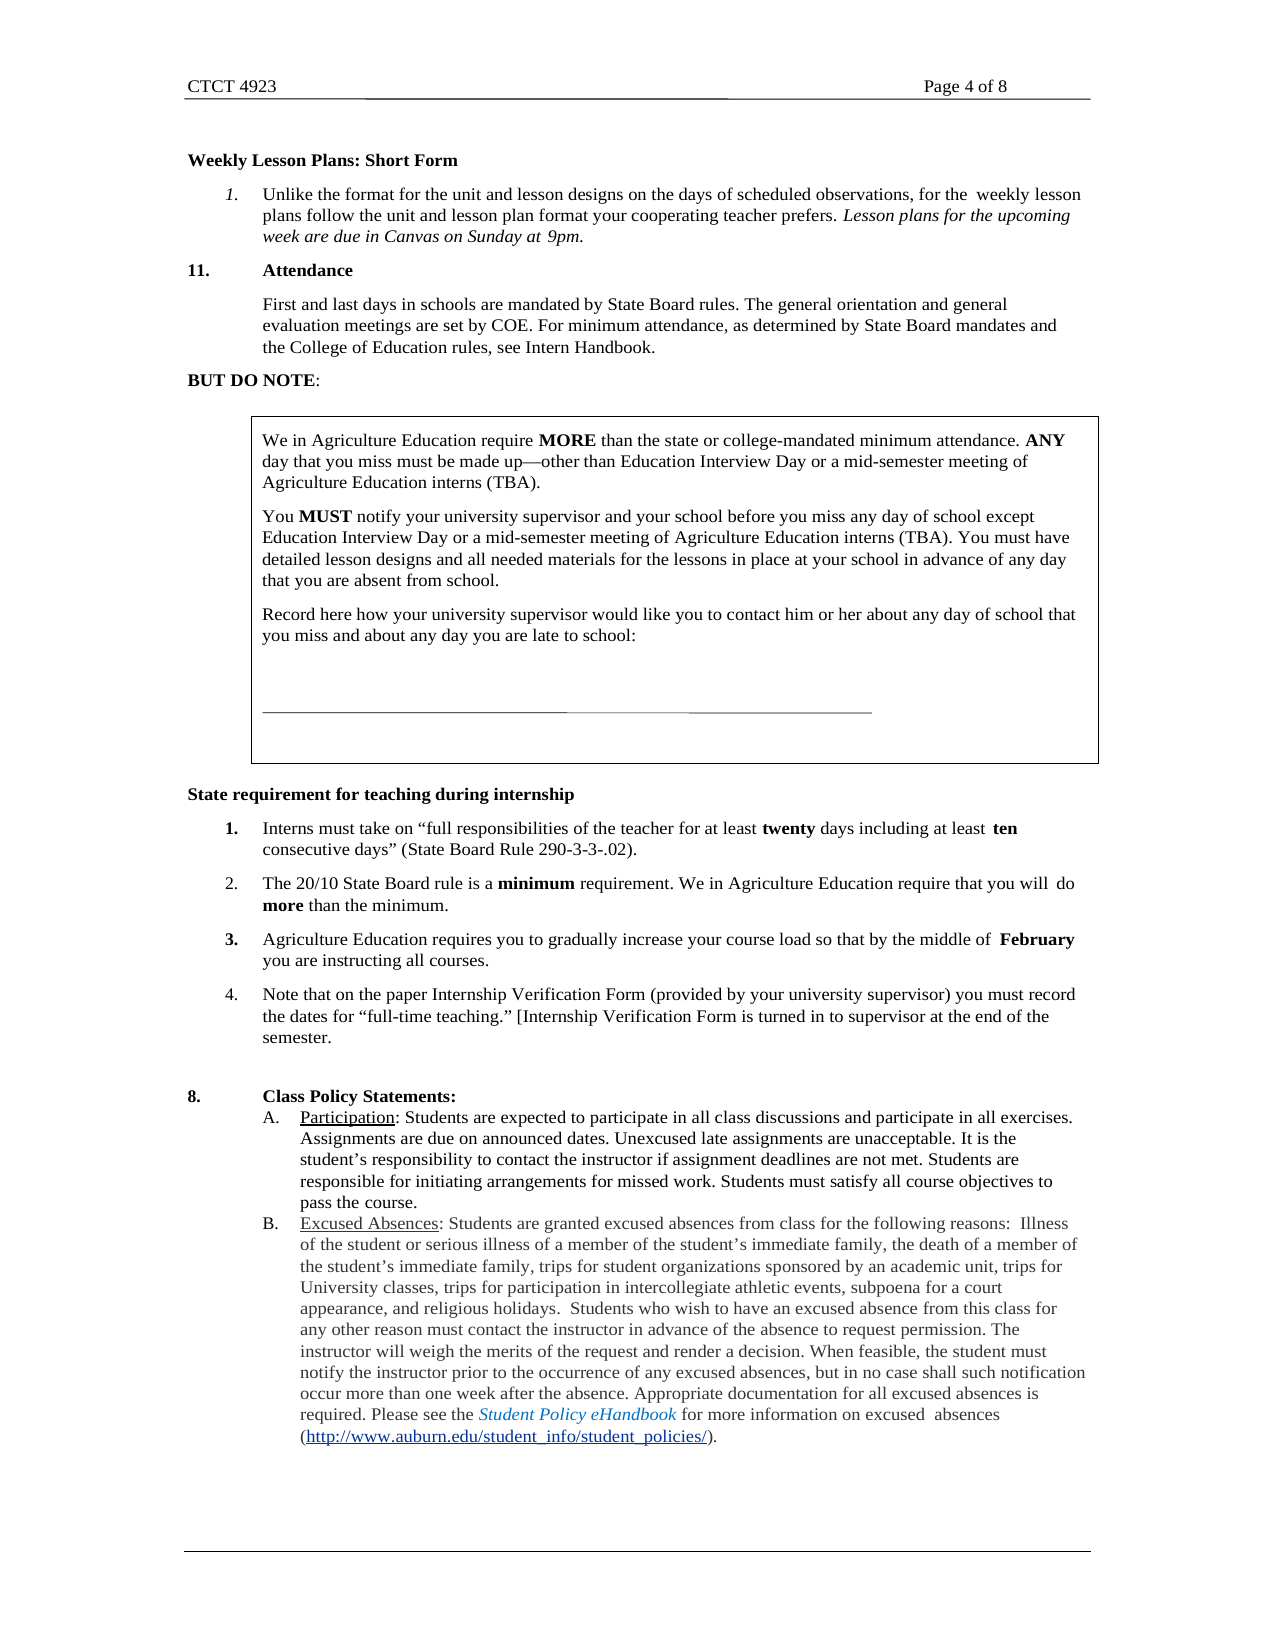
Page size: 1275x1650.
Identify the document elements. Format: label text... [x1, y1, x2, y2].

subtitle BUT DO NOTE: [187, 370, 1110, 390]
subtitle Weekly Lesson Plans: Short Form [187, 149, 1110, 170]
list Agriculture Education requires you to gradually increase your course load so that by the middle of February [225, 928, 1110, 949]
text 1. Unlike the format for the unit and lesson designs on the days of scheduled observations, for the weekly lesson plans follow the unit and lesson plan format your cooperating teacher prefers. Lesson plans for the upcoming week are due in Canvas on Sunday at 9pm. [225, 183, 1087, 246]
list The 20/10 State Board rule is a minimum requirement. We in Agriculture Education require that you will do [225, 873, 1110, 893]
text more than the minimum. [262, 894, 1110, 915]
subtitle Class Policy Statements: [187, 1085, 1110, 1106]
list Note that on the paper Internship Verification Form (provided by your university supervisor) you must record the dates for “full-time teaching.” [Internship Verification Form is turned in to supervisor at the end of the semester. [225, 984, 1086, 1047]
list Excused Absences: Students are granted excused absences from class for the following reasons: Illness of the student or serious illness of a member of the student’s immediate family, the death of a member of the student’s immediate family, trips for student organizations sponsored by an academic unit, trips for University classes, trips for participation in intercollegiate athletic events, subpoena for a court appearance, and religious holidays. Students who wish to have an excused absence from this class for any other reason must contact the instructor in advance of the absence to request permission. The instructor will weigh the merits of the request and render a decision. When feasible, the student must notify the instructor prior to the occurrence of any excused absences, but in no case shall such notification occur more than one week after the absence. Appropriate documentation for all excused absences is required. Please see the Student Policy eHandbook for more information on excused absences (http://www.auburn.edu/student_info/student_policies/). [262, 1213, 1087, 1446]
text consecutive days” (State Board Rule 290-3-3-.02). [262, 839, 1110, 859]
subtitle Attendance [187, 259, 1110, 280]
list Participation: Students are expected to participate in all class discussions and participate in all exercises. Assignments are due on announced dates. Unexcused late assignments are unacceptable. It is the student’s responsibility to contact the instructor if assignment deadlines are not met. Students are responsible for initiating arrangements for missed work. Students must satisfy all course objectives to pass the course. [262, 1107, 1088, 1212]
subtitle State requirement for teaching during internship [187, 784, 1110, 804]
list Interns must take on “full responsibilities of the teacher for at least twenty days including at least ten [225, 818, 1110, 838]
text you are instructing all courses. [262, 950, 1110, 971]
text First and last days in schools are mandated by State Board rules. The general orientation and general evaluation meetings are set by COE. For minimum attendance, as determined by State Board mandates and the College of Education rules, see Intern Handbook. [262, 294, 1081, 357]
